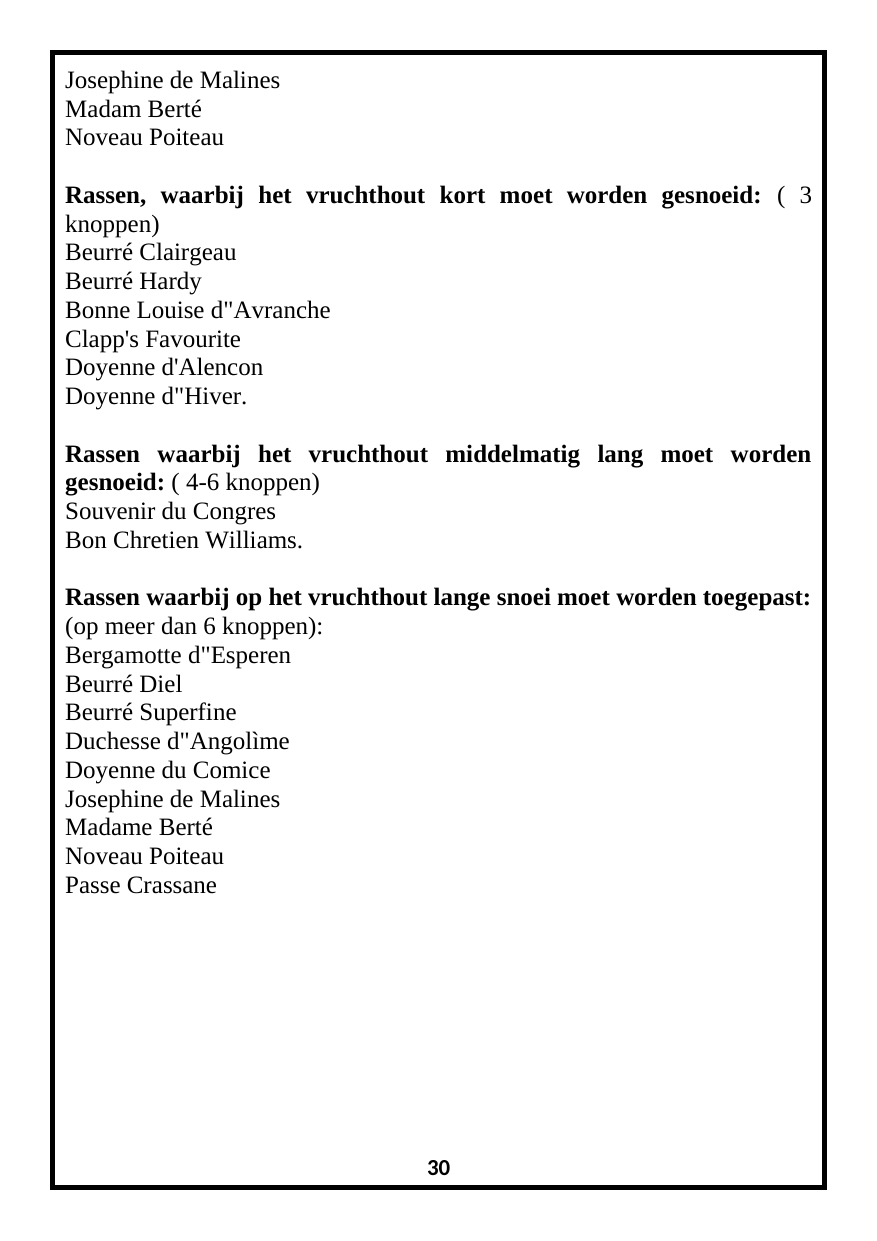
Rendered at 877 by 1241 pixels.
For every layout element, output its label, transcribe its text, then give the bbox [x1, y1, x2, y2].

text Bon Chretien Williams. [65, 525, 812, 554]
text Rassen waarbij op het vruchthout lange snoei moet worden toegepast: (op meer dan 6 knoppen): [65, 582, 812, 640]
text Duchesse d"Angolìme [65, 726, 812, 755]
text Doyenne du Comice [65, 755, 812, 784]
text Beurré Hardy [65, 266, 812, 295]
text Noveau Poiteau [65, 841, 812, 870]
text Rassen waarbij het vruchthout middelmatig lang moet worden gesnoeid: ( 4-6 knoppen) [65, 439, 812, 496]
text Madam Berté [65, 94, 812, 122]
text Josephine de Malines [65, 65, 812, 94]
text Josephine de Malines [65, 784, 812, 812]
text Clapp's Favourite [65, 324, 812, 352]
text Bonne Louise d"Avranche [65, 295, 812, 324]
text Souvenir du Congres [65, 496, 812, 525]
text Rassen, waarbij het vruchthout kort moet worden gesnoeid: ( 3 knoppen) [65, 180, 812, 237]
text Doyenne d'Alencon [65, 352, 812, 381]
text Beurré Diel [65, 669, 812, 697]
text Madame Berté [65, 812, 812, 841]
text Beurré Superfine [65, 697, 812, 726]
text Passe Crassane [65, 870, 812, 899]
text Bergamotte d"Esperen [65, 640, 812, 669]
text Doyenne d"Hiver. [65, 381, 812, 410]
text Noveau Poiteau [65, 122, 812, 151]
text Beurré Clairgeau [65, 237, 812, 266]
